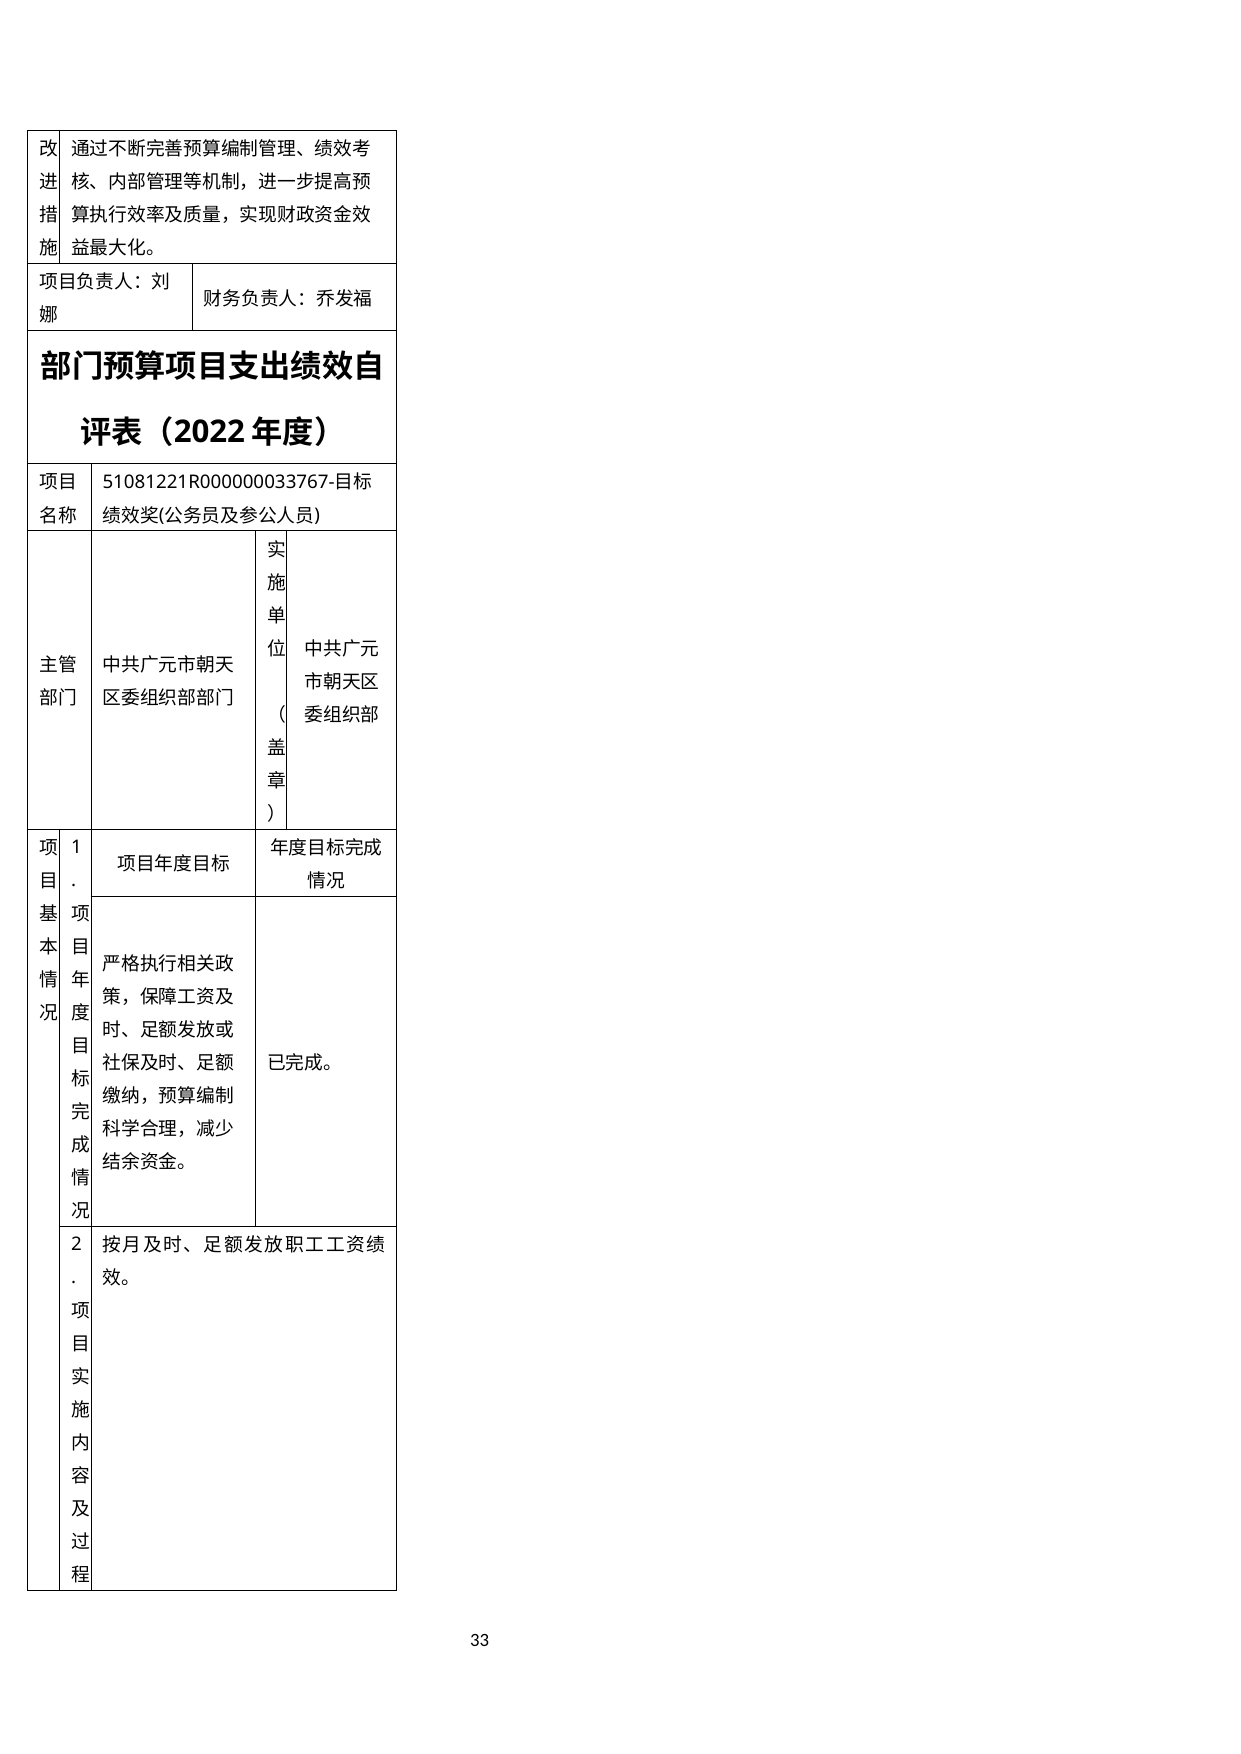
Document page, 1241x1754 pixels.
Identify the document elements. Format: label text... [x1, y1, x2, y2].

table_cell 实施单位 （盖章） [256, 531, 286, 828]
table_cell 项目负责人：刘娜 [28, 264, 192, 330]
table_cell 主管部门 [28, 531, 91, 828]
table_cell 项目基本情况 [28, 830, 59, 1590]
table_cell 改进措施 [28, 131, 59, 263]
table_cell 按月及时、足额发放职工工资绩效。 [92, 1227, 396, 1590]
table_cell 项目年度目标 [92, 830, 255, 896]
table_cell 严格执行相关政策，保障工资及时、足额发放或社保及时、足额缴纳，预算编制科学合理，减少结余资金。 [92, 897, 255, 1226]
table_cell 中共广元市朝天区委组织部部门 [92, 531, 255, 828]
table_cell 部门预算项目支出绩效自评表（2022年度） [28, 331, 396, 463]
table_cell 财务负责人：乔发福 [193, 264, 396, 330]
table_cell 已完成。 [256, 897, 396, 1226]
table_cell 年度目标完成情况 [256, 830, 396, 896]
table_cell 通过不断完善预算编制管理、绩效考核、内部管理等机制，进一步提高预算执行效率及质量，实现财政资金效益最大化。 [60, 131, 396, 263]
table_cell 51081221R000000033767-目标绩效奖(公务员及参公人员) [92, 464, 396, 530]
table_cell 1.项目年度目标完成情况 [60, 830, 91, 1226]
table_cell 2.项目实施内容及过程概述 [60, 1227, 91, 1590]
table_cell 项目名称 [28, 464, 91, 530]
table_cell 中共广元市朝天区委组织部 [287, 531, 396, 828]
